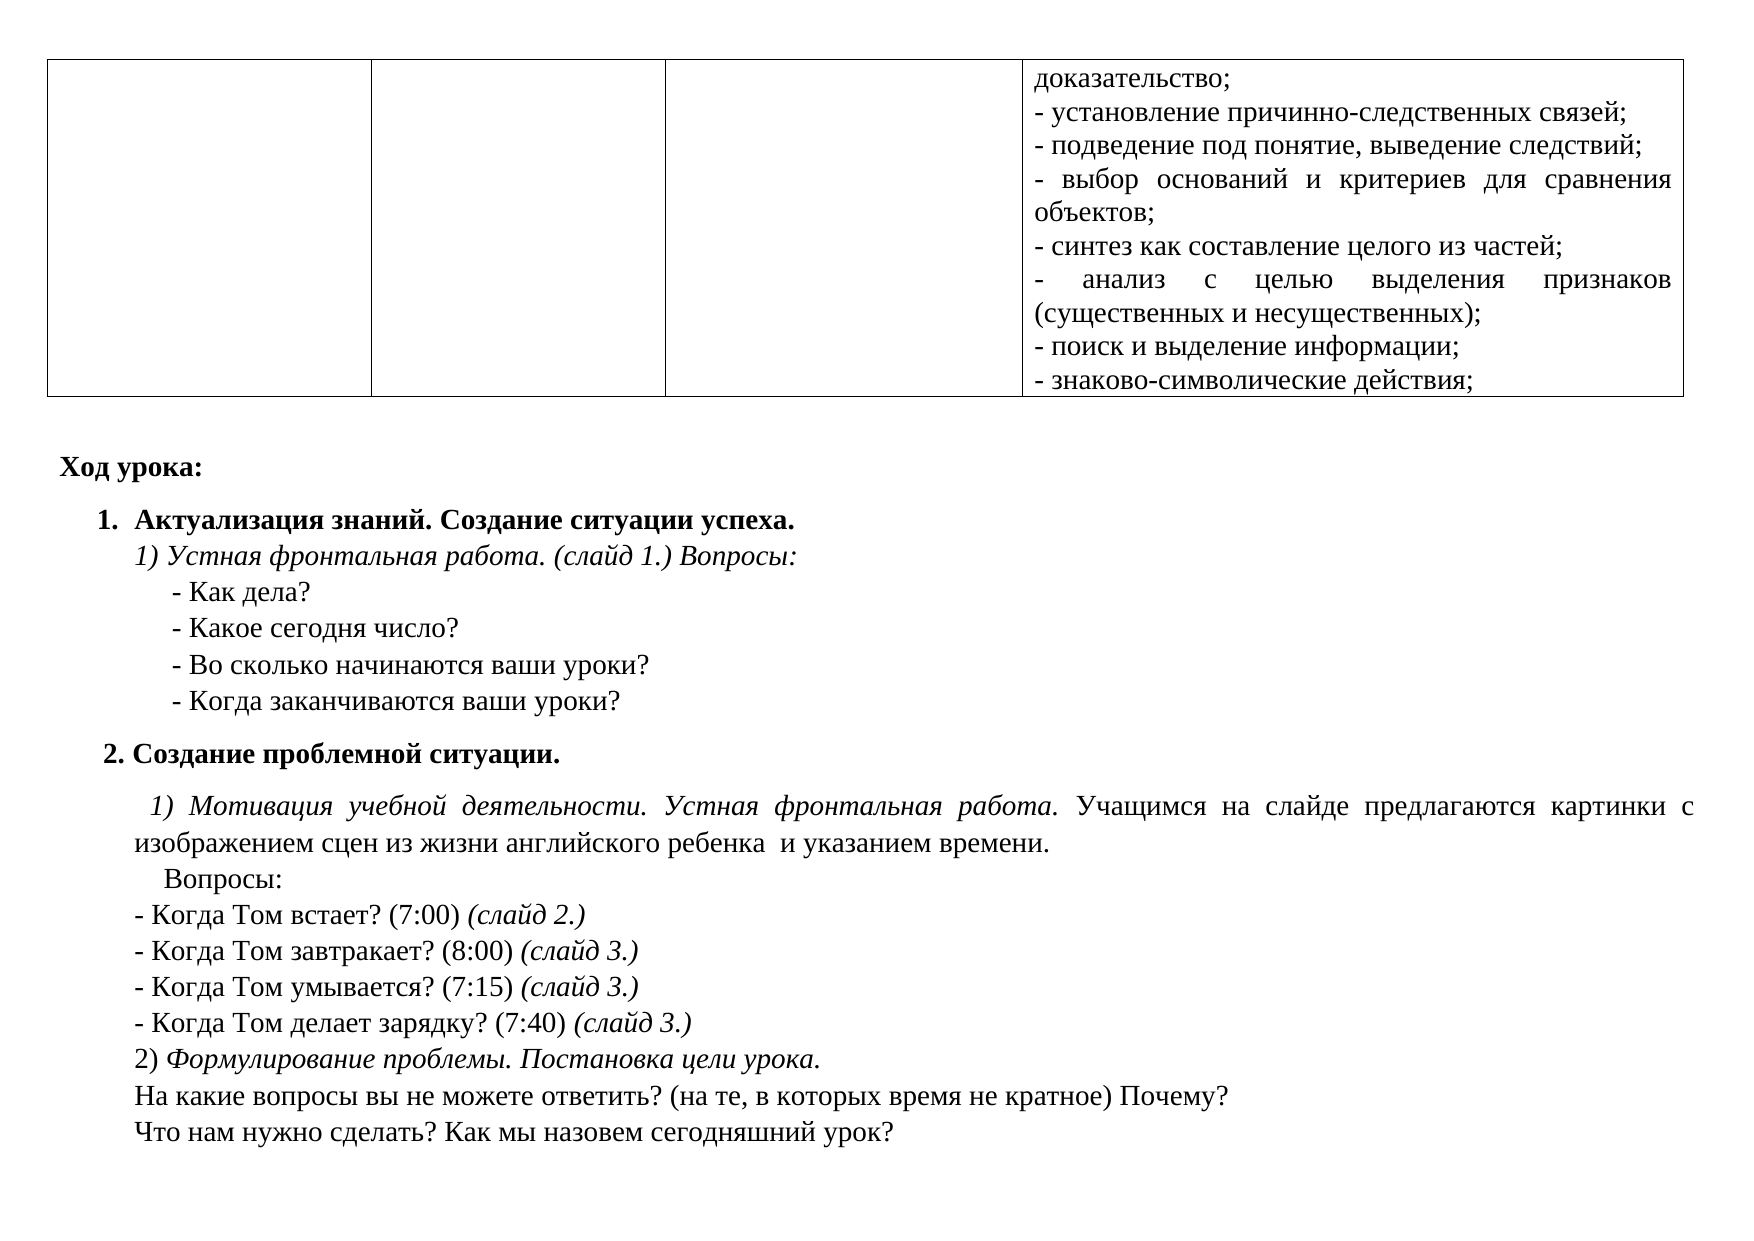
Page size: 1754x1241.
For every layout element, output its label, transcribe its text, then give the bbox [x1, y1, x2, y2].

list - Какое сегодня число? [172, 611, 1695, 644]
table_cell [372, 60, 665, 396]
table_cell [1023, 60, 1683, 396]
list 1) Устная фронтальная работа. (слайд 1.) Вопросы: [134, 538, 1695, 572]
list - Во сколько начинаются ваши уроки? [172, 647, 1695, 680]
list - Когда Том встает? (7:00) (слайд 2.) [134, 897, 1695, 931]
text 2. Создание проблемной ситуации. [59, 736, 1695, 769]
list - Когда заканчиваются ваши уроки? [172, 683, 1695, 716]
list 1) Мотивация учебной деятельности. Устная фронтальная работа. Учащимся на слайде предлагаются картинки с изображением сцен из жизни английского ребенка и указанием времени. [134, 788, 1695, 858]
list 2) Формулирование проблемы. Постановка цели урока. [134, 1042, 1695, 1075]
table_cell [48, 60, 371, 396]
list На какие вопросы вы не можете ответить? (на те, в которых время не кратное) Почему? [134, 1078, 1695, 1111]
list Что нам нужно сделать? Как мы назовем сегодняшний урок? [134, 1114, 1695, 1147]
list - Когда Том завтракает? (8:00) (слайд 3.) [134, 933, 1695, 967]
text Ход урока: [59, 449, 1695, 483]
list Вопросы: [134, 861, 1695, 894]
list - Когда Том делает зарядку? (7:40) (слайд 3.) [134, 1005, 1695, 1039]
list Актуализация знаний. Создание ситуации успеха. [97, 502, 1695, 536]
list - Когда Том умывается? (7:15) (слайд 3.) [134, 969, 1695, 1003]
list - Как дела? [172, 574, 1695, 608]
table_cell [666, 60, 1022, 396]
